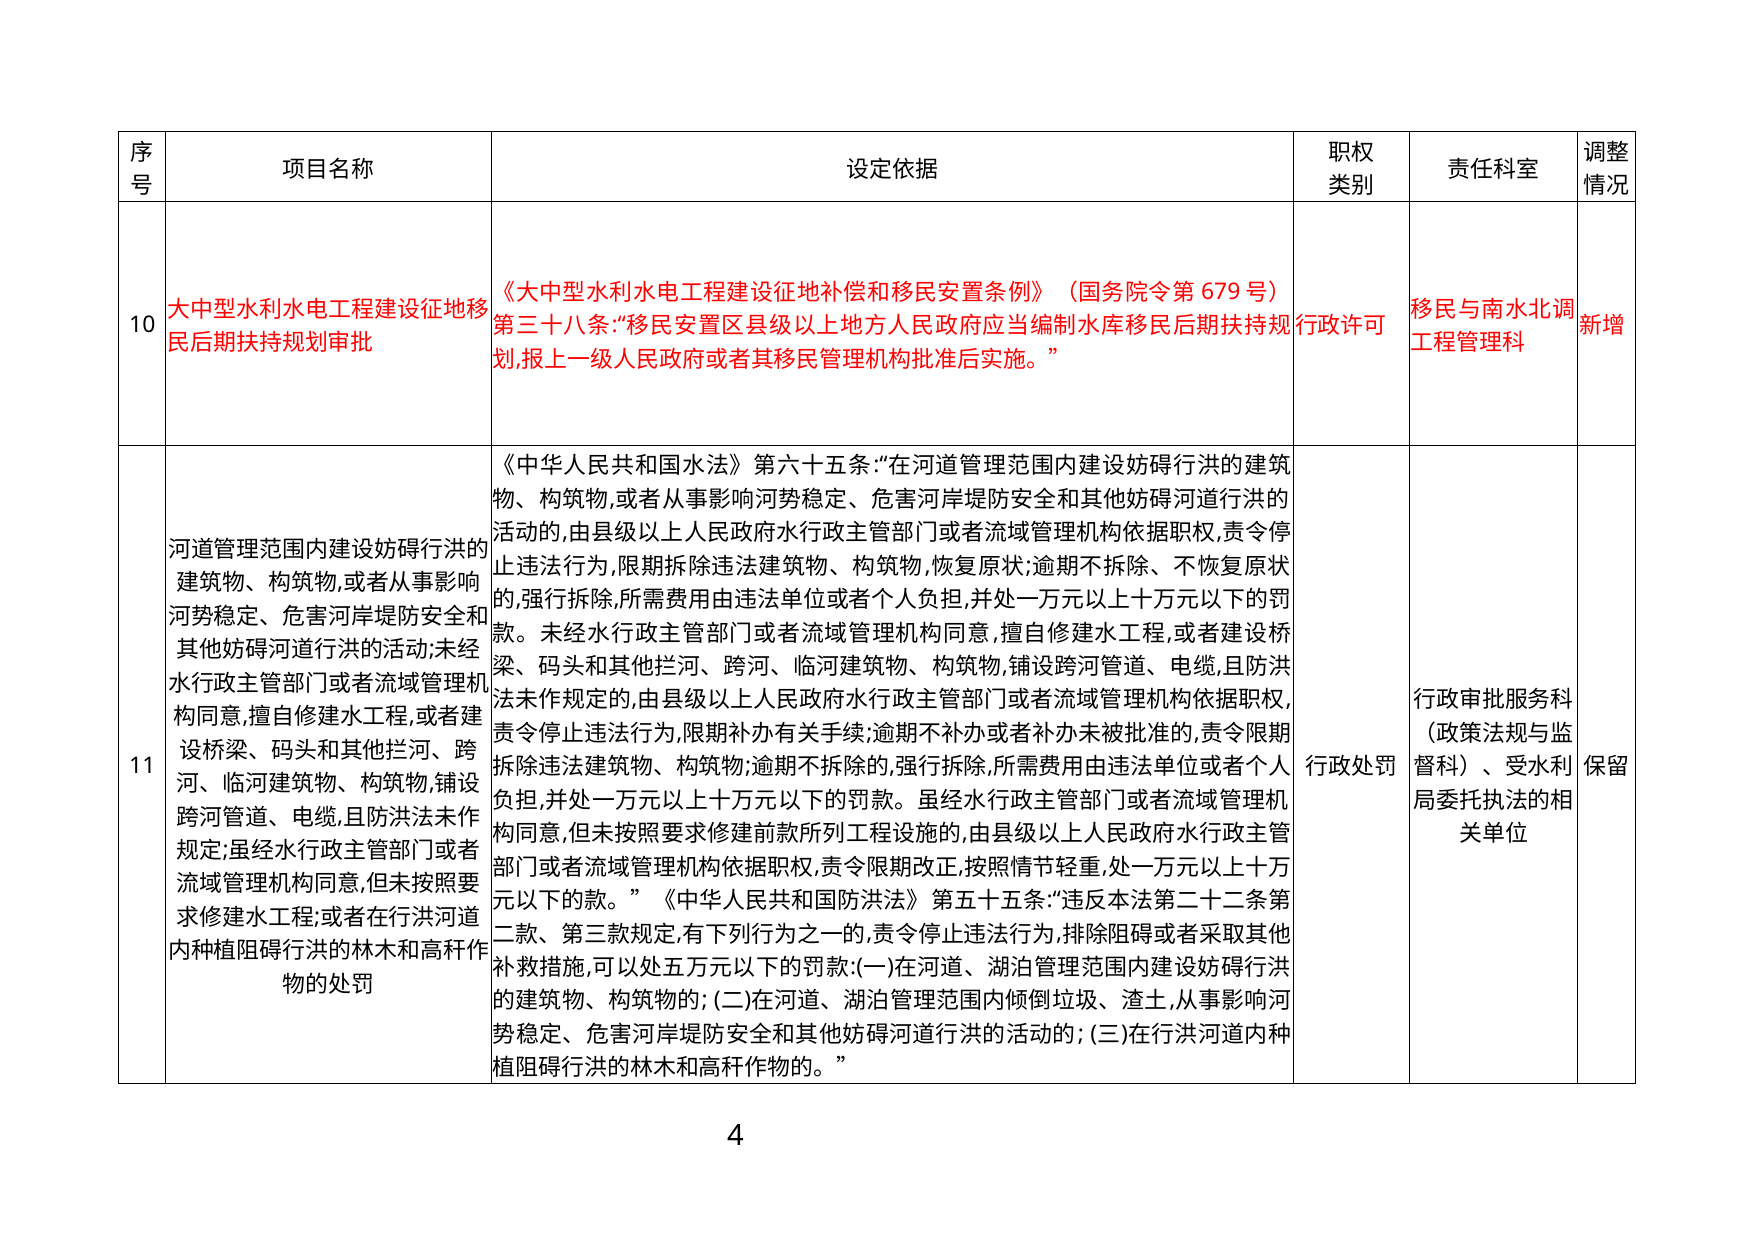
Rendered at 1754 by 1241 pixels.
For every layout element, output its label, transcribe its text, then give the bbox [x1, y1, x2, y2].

table_cell 10 [119, 202, 165, 444]
table_cell 河道管理范围内建设妨碍行洪的建筑物、构筑物,或者从事影响河势稳定、危害河岸堤防安全和其他妨碍河道行洪的活动;未经水行政主管部门或者流域管理机构同意,擅自修建水工程,或者建设桥梁、码头和其他拦河、跨河、临河建筑物、构筑物,铺设跨河管道、电缆,且防洪法未作规定;虽经水行政主管部门或者流域管理机构同意,但未按照要求修建水工程;或者在行洪河道内种植阻碍行洪的林木和高秆作物的处罚 [166, 446, 491, 1082]
table_header 设定依据 [492, 132, 1293, 201]
table_header 序号 [119, 132, 165, 201]
table_header 职权 类别 [1294, 132, 1409, 201]
table_header 调整 情况 [1578, 132, 1635, 201]
table_header 责任科室 [1410, 132, 1577, 201]
table_cell 行政处罚 [1294, 446, 1409, 1082]
table_cell 移民与南水北调工程管理科 [1410, 202, 1577, 444]
table_cell 《中华人民共和国水法》第六十五条:“在河道管理范围内建设妨碍行洪的建筑物、构筑物,或者从事影响河势稳定、危害河岸堤防安全和其他妨碍河道行洪的活动的,由县级以上人民政府水行政主管部门或者流域管理机构依据职权,责令停止违法行为,限期拆除违法建筑物、构筑物,恢复原状;逾期不拆除、不恢复原状的,强行拆除,所需费用由违法单位或者个人负担,并处一万元以上十万元以下的罚款。未经水行政主管部门或者流域管理机构同意,擅自修建水工程,或者建设桥梁、码头和其他拦河、跨河、临河建筑物、构筑物,铺设跨河管道、电缆,且防洪法未作规定的,由县级以上人民政府水行政主管部门或者流域管理机构依据职权,责令停止违法行为,限期补办有关手续;逾期不补办或者补办未被批准的,责令限期拆除违法建筑物、构筑物;逾期不拆除的,强行拆除,所需费用由违法单位或者个人负担,并处一万元以上十万元以下的罚款。虽经水行政主管部门或者流域管理机构同意,但未按照要求修建前款所列工程设施的,由县级以上人民政府水行政主管部门或者流域管理机构依据职权,责令限期改正,按照情节轻重,处一万元以上十万元以下的款。”《中华人民共和国防洪法》第五十五条:“违反本法第二十二条第二款、第三款规定,有下列行为之一的,责令停止违法行为,排除阻碍或者采取其他补救措施,可以处五万元以下的罚款:(一)在河道、湖泊管理范围内建设妨碍行洪的建筑物、构筑物的; (二)在河道、湖泊管理范围内倾倒垃圾、渣土,从事影响河势稳定、危害河岸堤防安全和其他妨碍河道行洪的活动的; (三)在行洪河道内种植阻碍行洪的林木和高秆作物的。” [492, 446, 1293, 1082]
table_cell 保留 [1578, 446, 1635, 1082]
table_cell 行政审批服务科（政策法规与监督科）、受水利局委托执法的相关单位 [1410, 446, 1577, 1082]
table_cell 新增 [1578, 202, 1635, 444]
table_cell 11 [119, 446, 165, 1082]
table_cell 大中型水利水电工程建设征地移民后期扶持规划审批 [166, 202, 491, 444]
table_cell 行政许可 [1294, 202, 1409, 444]
table_header 项目名称 [166, 132, 491, 201]
table_cell 《大中型水利水电工程建设征地补偿和移民安置条例》（国务院令第679号）第三十八条:“移民安置区县级以上地方人民政府应当编制水库移民后期扶持规划,报上一级人民政府或者其移民管理机构批准后实施。” [492, 202, 1293, 444]
